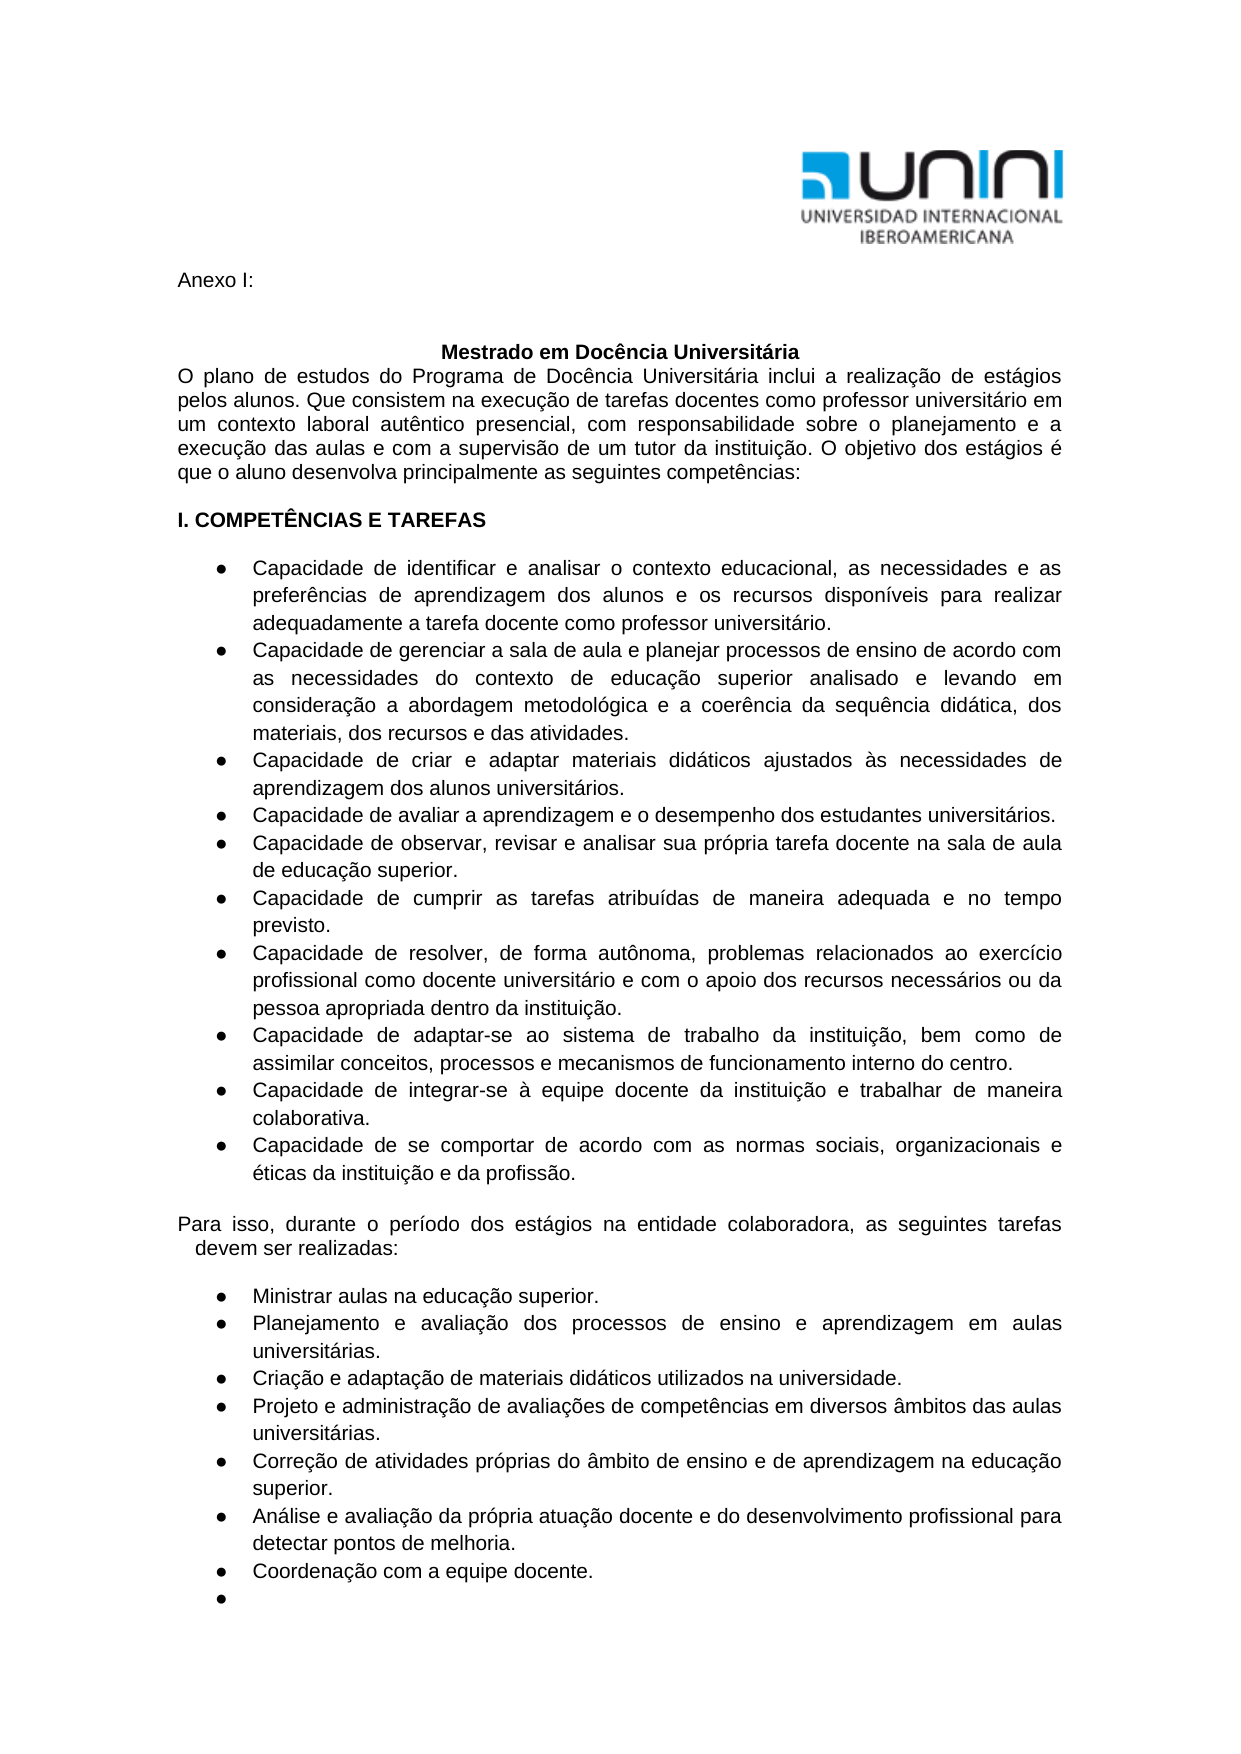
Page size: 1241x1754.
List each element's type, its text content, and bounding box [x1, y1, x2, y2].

list Coordenação com a equipe docente. [215, 1559, 1063, 1583]
list Correção de atividades próprias do âmbito de ensino e de aprendizagem na educação superior. [215, 1449, 1063, 1500]
text Anexo I: [177, 268, 1063, 292]
text Para isso, durante o período dos estágios na entidade colaboradora, as seguintes tarefas devem ser realizadas: [177, 1212, 1063, 1260]
picture [789, 150, 1064, 244]
list Análise e avaliação da própria atuação docente e do desenvolvimento profissional para detectar pontos de melhoria. [215, 1504, 1063, 1555]
text I. COMPETÊNCIAS E TAREFAS [177, 507, 1063, 531]
list Capacidade de avaliar a aprendizagem e o desempenho dos estudantes universitários. [215, 803, 1063, 827]
text Mestrado em Docência Universitária [177, 340, 1063, 364]
list Capacidade de gerenciar a sala de aula e planejar processos de ensino de acordo com as necessidades do contexto de educação superior analisado e levando em consideração a abordagem metodológica e a coerência da sequência didática, dos materiais, dos recursos e das atividades. [215, 638, 1063, 744]
list Projeto e administração de avaliações de competências em diversos âmbitos das aulas universitárias. [215, 1394, 1063, 1445]
list Capacidade de cumprir as tarefas atribuídas de maneira adequada e no tempo previsto. [215, 885, 1063, 937]
list Ministrar aulas na educação superior. [215, 1284, 1063, 1308]
list Capacidade de observar, revisar e analisar sua própria tarefa docente na sala de aula de educação superior. [215, 830, 1063, 882]
list Capacidade de adaptar-se ao sistema de trabalho da instituição, bem como de assimilar conceitos, processos e mecanismos de funcionamento interno do centro. [215, 1023, 1063, 1074]
list Capacidade de criar e adaptar materiais didáticos ajustados às necessidades de aprendizagem dos alunos universitários. [215, 748, 1063, 799]
list Criação e adaptação de materiais didáticos utilizados na universidade. [215, 1366, 1063, 1390]
list Capacidade de se comportar de acordo com as normas sociais, organizacionais e éticas da instituição e da profissão. [215, 1133, 1063, 1184]
list Planejamento e avaliação dos processos de ensino e aprendizagem em aulas universitárias. [215, 1311, 1063, 1363]
list Capacidade de resolver, de forma autônoma, problemas relacionados ao exercício profissional como docente universitário e com o apoio dos recursos necessários ou da pessoa apropriada dentro da instituição. [215, 940, 1063, 1019]
list Capacidade de identificar e analisar o contexto educacional, as necessidades e as preferências de aprendizagem dos alunos e os recursos disponíveis para realizar adequadamente a tarefa docente como professor universitário. [215, 555, 1063, 634]
list Capacidade de integrar-se à equipe docente da instituição e trabalhar de maneira colaborativa. [215, 1078, 1063, 1129]
text O plano de estudos do Programa de Docência Universitária inclui a realização de estágios pelos alunos. Que consistem na execução de tarefas docentes como professor universitário em um contexto laboral autêntico presencial, com responsabilidade sobre o planejamento e a execução das aulas e com a supervisão de um tutor da instituição. O objetivo dos estágios é que o aluno desenvolva principalmente as seguintes competências: [177, 364, 1063, 483]
